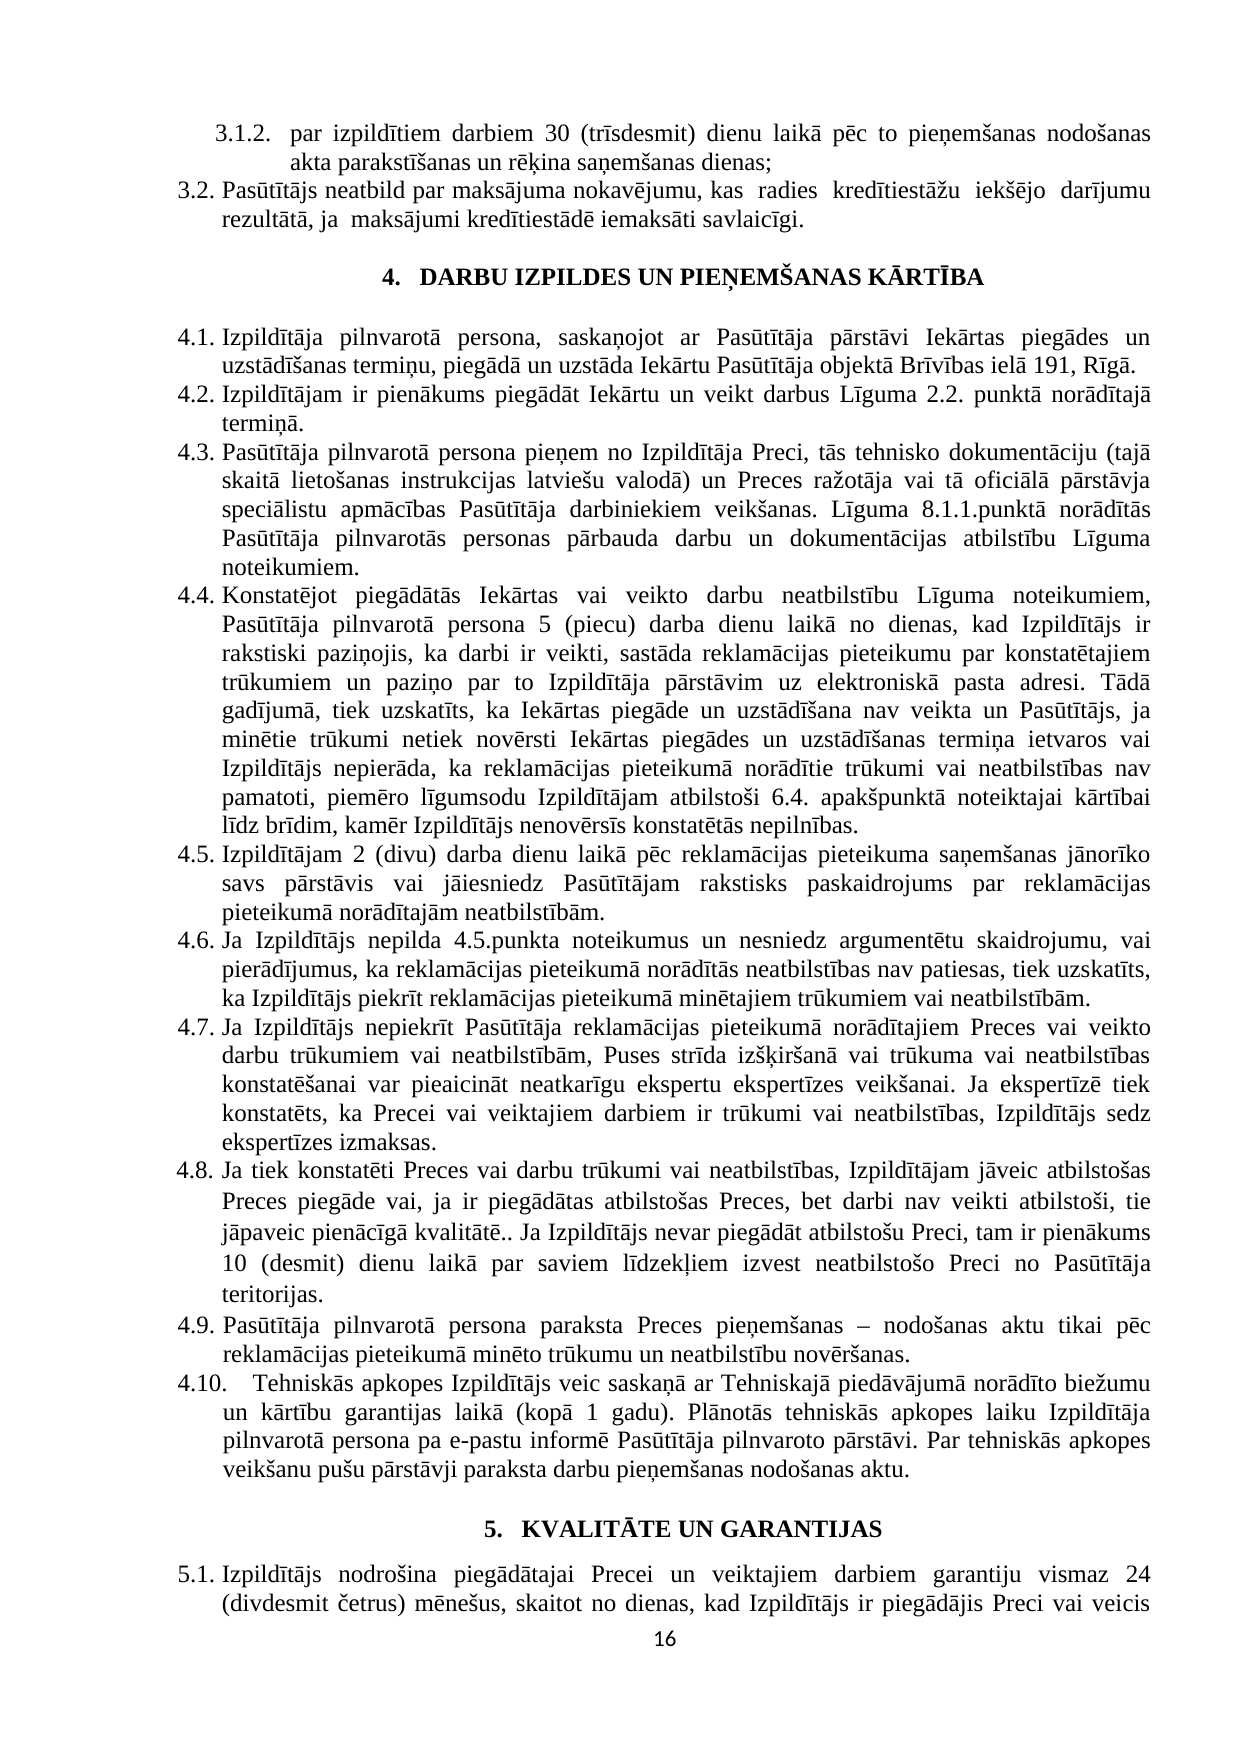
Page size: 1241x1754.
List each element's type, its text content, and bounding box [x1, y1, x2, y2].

list Pasūtītāja pilnvarotā persona paraksta Preces pieņemšanas – nodošanas aktu tikai pēc reklamācijas pieteikumā minēto trūkumu un neatbilstību novēršanas. [177, 1311, 1152, 1368]
list par izpildītiem darbiem 30 (trīsdesmit) dienu laikā pēc to pieņemšanas nodošanas akta parakstīšanas un rēķina saņemšanas dienas; [215, 118, 1152, 176]
list Izpildītājam 2 (divu) darba dienu laikā pēc reklamācijas pieteikuma saņemšanas jānorīko savs pārstāvis vai jāiesniedz Pasūtītājam rakstisks paskaidrojums par reklamācijas pieteikumā norādītajām neatbilstībām. [177, 839, 1152, 925]
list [177, 1559, 1152, 1617]
list Tehniskās apkopes Izpildītājs veic saskaņā ar Tehniskajā piedāvājumā norādīto biežumu un kārtību garantijas laikā (kopā 1 gadu). Plānotās tehniskās apkopes laiku Izpildītāja pilnvarotā persona pa e-pastu informē Pasūtītāja pilnvaroto pārstāvi. Par tehniskās apkopes veikšanu pušu pārstāvji paraksta darbu pieņemšanas nodošanas aktu. [177, 1368, 1152, 1483]
list Izpildītājam ir pienākums piegādāt Iekārtu un veikt darbus Līguma 2.2. punktā norādītajā termiņā. [177, 379, 1152, 437]
list KVALITĀTE UN GARANTIJAS [215, 1514, 1152, 1543]
list DARBU IZPILDES UN PIEŅEMŠANAS KĀRTĪBA [215, 262, 1152, 291]
list Pasūtītāja pilnvarotā persona pieņem no Izpildītāja Preci, tās tehnisko dokumentāciju (tajā skaitā lietošanas instrukcijas latviešu valodā) un Preces ražotāja vai tā oficiālā pārstāvja speciālistu apmācības Pasūtītāja darbiniekiem veikšanas. Līguma 8.1.1.punktā norādītās Pasūtītāja pilnvarotās personas pārbauda darbu un dokumentācijas atbilstību Līguma noteikumiem. [177, 437, 1152, 580]
list Konstatējot piegādātās Iekārtas vai veikto darbu neatbilstību Līguma noteikumiem, Pasūtītāja pilnvarotā persona 5 (piecu) darba dienu laikā no dienas, kad Izpildītājs ir rakstiski paziņojis, ka darbi ir veikti, sastāda reklamācijas pieteikumu par konstatētajiem trūkumiem un paziņo par to Izpildītāja pārstāvim uz elektroniskā pasta adresi. Tādā gadījumā, tiek uzskatīts, ka Iekārtas piegāde un uzstādīšana nav veikta un Pasūtītājs, ja minētie trūkumi netiek novērsti Iekārtas piegādes un uzstādīšanas termiņa ietvaros vai Izpildītājs nepierāda, ka reklamācijas pieteikumā norādītie trūkumi vai neatbilstības nav pamatoti, piemēro līgumsodu Izpildītājam atbilstoši 6.4. apakšpunktā noteiktajai kārtībai līdz brīdim, kamēr Izpildītājs nenovērsīs konstatētās nepilnības. [177, 580, 1152, 839]
list Izpildītāja pilnvarotā persona, saskaņojot ar Pasūtītāja pārstāvi Iekārtas piegādes un uzstādīšanas termiņu, piegādā un uzstāda Iekārtu Pasūtītāja objektā Brīvības ielā 191, Rīgā. [177, 322, 1152, 379]
list Ja tiek konstatēti Preces vai darbu trūkumi vai neatbilstības, Izpildītājam jāveic atbilstošas Preces piegāde vai, ja ir piegādātas atbilstošas Preces, bet darbi nav veikti atbilstoši, tie jāpaveic pienācīgā kvalitātē.. Ja Izpildītājs nevar piegādāt atbilstošu Preci, tam ir pienākums 10 (desmit) dienu laikā par saviem līdzekļiem izvest neatbilstošo Preci no Pasūtītāja teritorijas. [176, 1155, 1152, 1308]
list Ja Izpildītājs nepilda 4.5.punkta noteikumus un nesniedz argumentētu skaidrojumu, vai pierādījumus, ka reklamācijas pieteikumā norādītās neatbilstības nav patiesas, tiek uzskatīts, ka Izpildītājs piekrīt reklamācijas pieteikumā minētajiem trūkumiem vai neatbilstībām. [177, 925, 1152, 1012]
list Ja Izpildītājs nepiekrīt Pasūtītāja reklamācijas pieteikumā norādītajiem Preces vai veikto darbu trūkumiem vai neatbilstībām, Puses strīda izšķiršanā vai trūkuma vai neatbilstības konstatēšanai var pieaicināt neatkarīgu ekspertu ekspertīzes veikšanai. Ja ekspertīzē tiek konstatēts, ka Precei vai veiktajiem darbiem ir trūkumi vai neatbilstības, Izpildītājs sedz ekspertīzes izmaksas. [177, 1012, 1152, 1155]
list Pasūtītājs neatbild par maksājuma nokavējumu, kas radies kredītiestāžu iekšējo darījumu rezultātā, ja maksājumi kredītiestādē iemaksāti savlaicīgi. [177, 176, 1152, 233]
